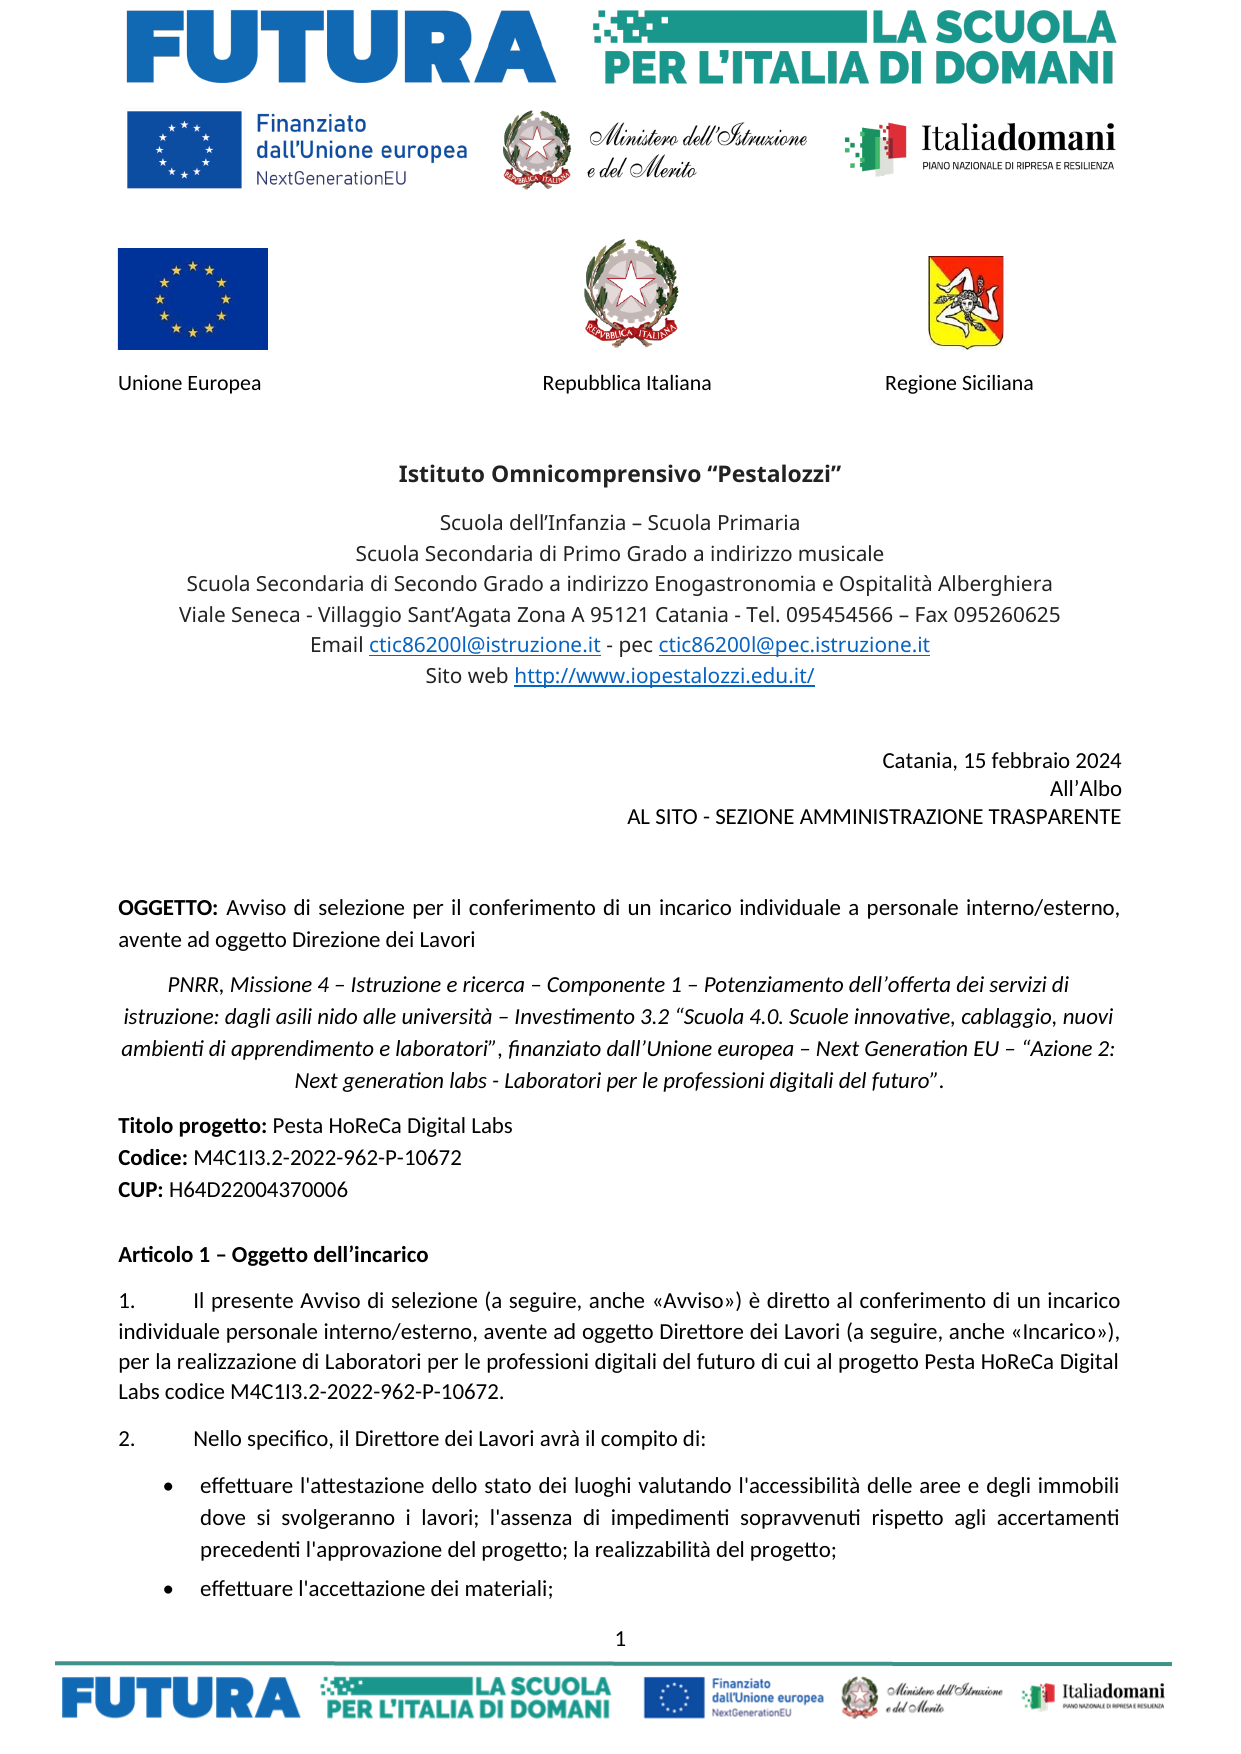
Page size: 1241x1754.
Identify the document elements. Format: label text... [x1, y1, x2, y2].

text AL SITO - SEZIONE AMMINISTRAZIONE TRASPARENTE [118, 802, 1122, 830]
list effettuare l'attestazione dello stato dei luoghi valutando l'accessibilità delle aree e degli immobili dove si svolgeranno i lavori; l'assenza di impedimenti sopravvenuti rispetto agli accertamenti precedenti l'approvazione del progetto; la realizzabilità del progetto; [162, 1471, 1122, 1563]
text CUP: H64D22004370006 [118, 1175, 1122, 1203]
text PNRR, Missione 4 – Istruzione e ricerca – Componente 1 – Potenziamento dell’offerta dei servizi di istruzione: dagli asili nido alle università – Investimento 3.2 “Scuola 4.0. Scuole innovative, cablaggio, nuovi ambienti di apprendimento e laboratori”, finanziato dall’Unione europea – Next Generation EU – “Azione 2: Next generation labs - Laboratori per le professioni digitali del futuro”. [118, 970, 1122, 1094]
list effettuare l'accettazione dei materiali; [162, 1574, 1122, 1602]
text Email ctic86200l@istruzione.it - pec ctic86200l@pec.istruzione.it [118, 631, 1122, 659]
picture [117, 248, 268, 350]
text Articolo 1 – Oggetto dell’incarico [118, 1240, 1122, 1268]
text Sito web http://www.iopestalozzi.edu.it/ [118, 661, 1122, 689]
text Viale Seneca - Villaggio Sant’Agata Zona A 95121 Catania - Tel. 095454566 – Fax 095260625 [118, 600, 1122, 628]
text Unione Europea Repubblica Italiana Regione Siciliana [118, 369, 1122, 396]
text 1. Il presente Avviso di selezione (a seguire, anche «Avviso») è diretto al conferimento di un incarico individuale personale interno/esterno, avente ad oggetto Direttore dei Lavori (a seguire, anche «Incarico»), per la realizzazione di Laboratori per le professioni digitali del futuro di cui al progetto Pesta HoReCa Digital Labs codice M4C1I3.2-2022-962-P-10672. [118, 1287, 1122, 1405]
text Titolo progetto: Pesta HoReCa Digital Labs [118, 1111, 1122, 1139]
text All’Albo [118, 774, 1122, 802]
picture [118, 1, 1123, 201]
text Istituto Omnicomprensivo “Pestalozzi” [118, 458, 1122, 489]
text OGGETTO: Avviso di selezione per il conferimento di un incarico individuale a personale interno/esterno, avente ad oggetto Direzione dei Lavori [118, 893, 1122, 953]
picture [581, 236, 681, 350]
text Scuola Secondaria di Secondo Grado a indirizzo Enogastronomia e Ospitalità Alberghiera [118, 569, 1122, 598]
text Catania, 15 febbraio 2024 [118, 746, 1122, 774]
text 2. Nello specifico, il Direttore dei Lavori avrà il compito di: [118, 1424, 1122, 1452]
text Scuola Secondaria di Primo Grado a indirizzo musicale [118, 539, 1122, 567]
picture [928, 256, 1004, 350]
text Scuola dell’Infanzia – Scuola Primaria [118, 508, 1122, 536]
text Codice: M4C1I3.2-2022-962-P-10672 [118, 1143, 1122, 1171]
picture [31, 1659, 1213, 1727]
